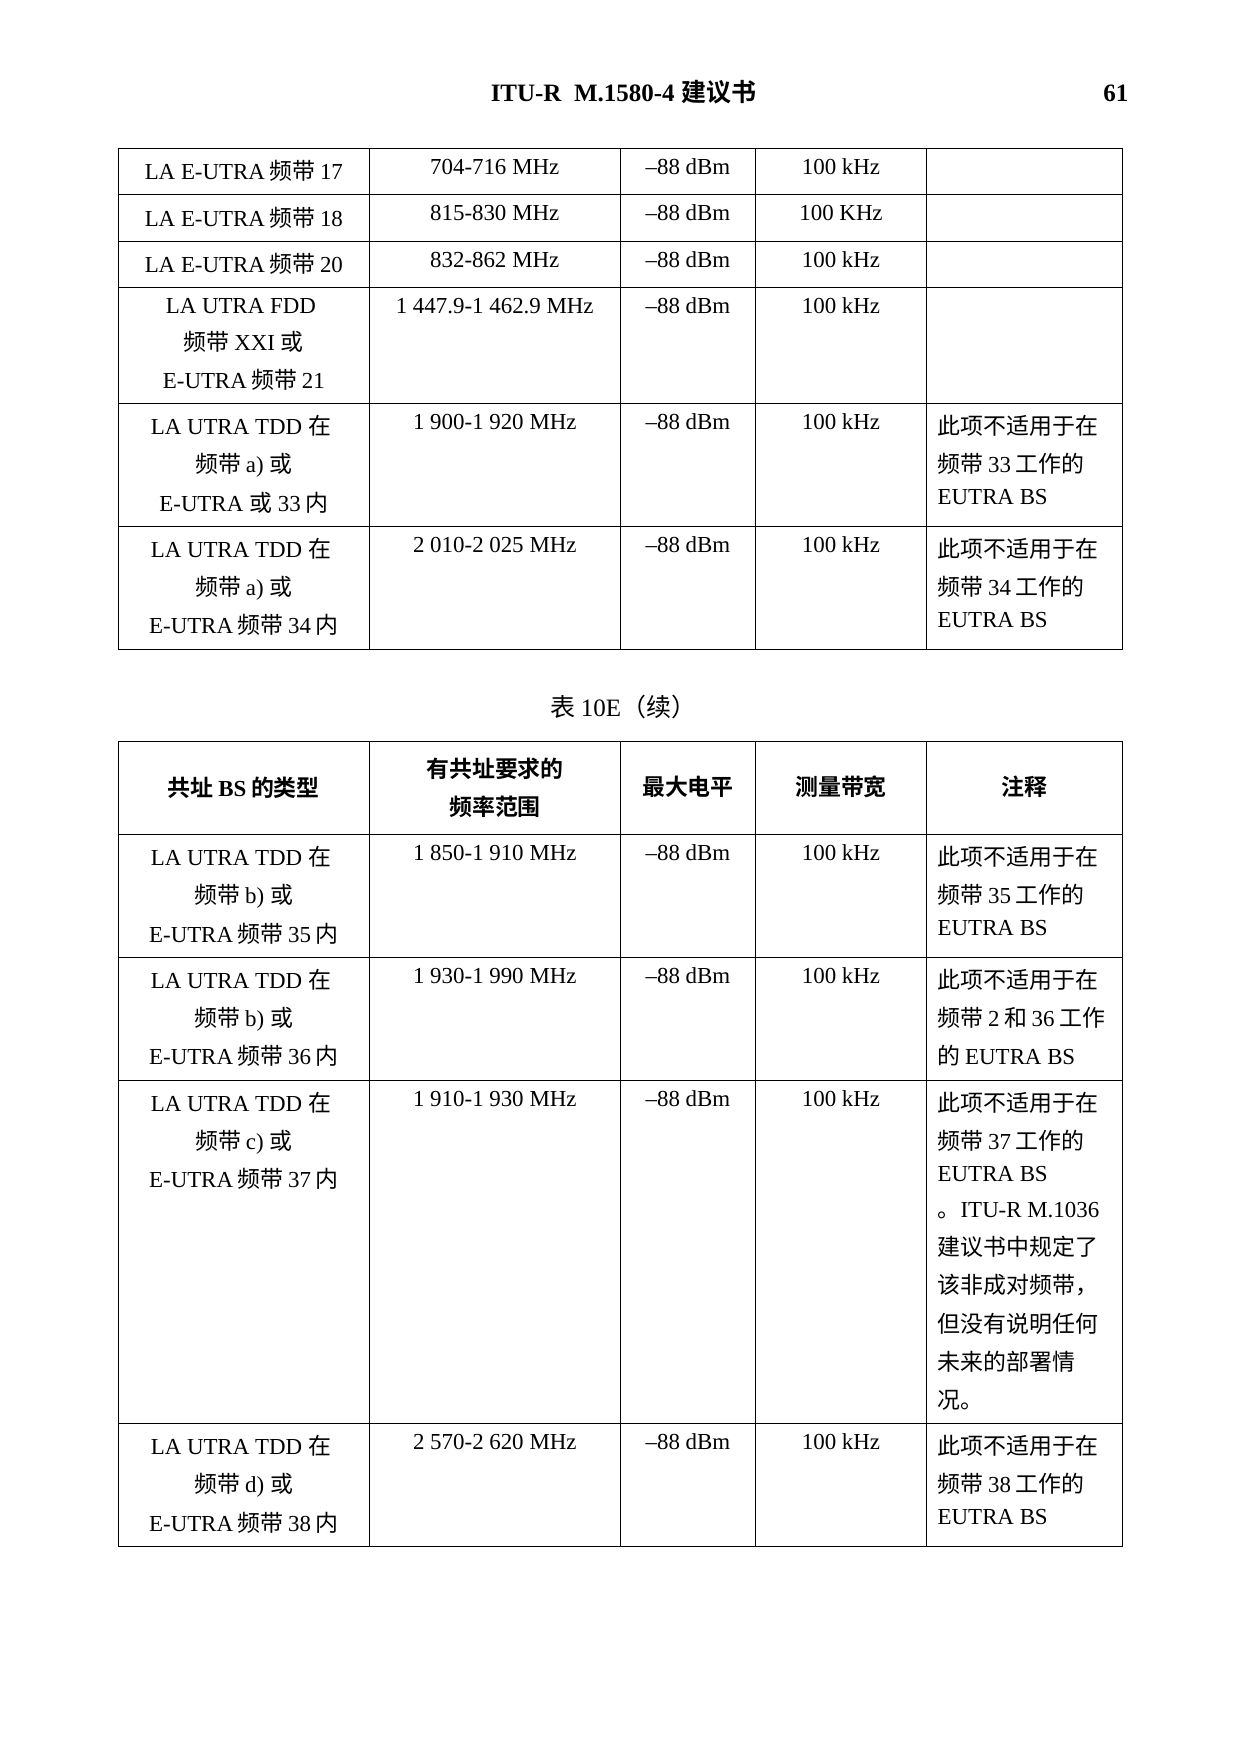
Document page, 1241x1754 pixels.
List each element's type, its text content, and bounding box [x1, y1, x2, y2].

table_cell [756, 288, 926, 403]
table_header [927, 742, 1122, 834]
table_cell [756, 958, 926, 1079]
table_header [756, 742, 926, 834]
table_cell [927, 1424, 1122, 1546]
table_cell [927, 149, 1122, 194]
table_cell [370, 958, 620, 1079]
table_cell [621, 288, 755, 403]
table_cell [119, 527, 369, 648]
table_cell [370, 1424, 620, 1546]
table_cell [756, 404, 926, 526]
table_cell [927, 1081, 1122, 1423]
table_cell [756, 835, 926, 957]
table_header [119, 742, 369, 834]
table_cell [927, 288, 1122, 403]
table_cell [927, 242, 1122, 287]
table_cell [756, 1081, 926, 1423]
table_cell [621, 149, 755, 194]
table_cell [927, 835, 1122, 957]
text 表10E（续） [118, 687, 1122, 723]
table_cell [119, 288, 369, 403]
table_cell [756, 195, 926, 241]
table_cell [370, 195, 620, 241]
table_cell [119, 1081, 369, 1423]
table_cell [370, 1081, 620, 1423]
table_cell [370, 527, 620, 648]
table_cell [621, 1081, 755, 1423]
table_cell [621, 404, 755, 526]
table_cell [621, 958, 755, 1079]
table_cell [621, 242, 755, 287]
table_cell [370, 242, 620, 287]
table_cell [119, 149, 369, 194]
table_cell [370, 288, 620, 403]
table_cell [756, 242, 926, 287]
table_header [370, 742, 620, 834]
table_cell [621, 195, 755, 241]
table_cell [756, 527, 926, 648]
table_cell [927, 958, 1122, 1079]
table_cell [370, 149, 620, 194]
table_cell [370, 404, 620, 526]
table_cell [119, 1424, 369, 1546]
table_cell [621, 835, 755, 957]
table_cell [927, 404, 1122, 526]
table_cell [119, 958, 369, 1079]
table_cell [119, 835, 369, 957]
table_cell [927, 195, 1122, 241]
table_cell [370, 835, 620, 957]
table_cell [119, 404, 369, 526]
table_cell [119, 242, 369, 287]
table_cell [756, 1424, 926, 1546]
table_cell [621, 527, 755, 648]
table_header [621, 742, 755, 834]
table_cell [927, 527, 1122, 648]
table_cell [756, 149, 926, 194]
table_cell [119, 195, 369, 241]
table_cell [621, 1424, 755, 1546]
